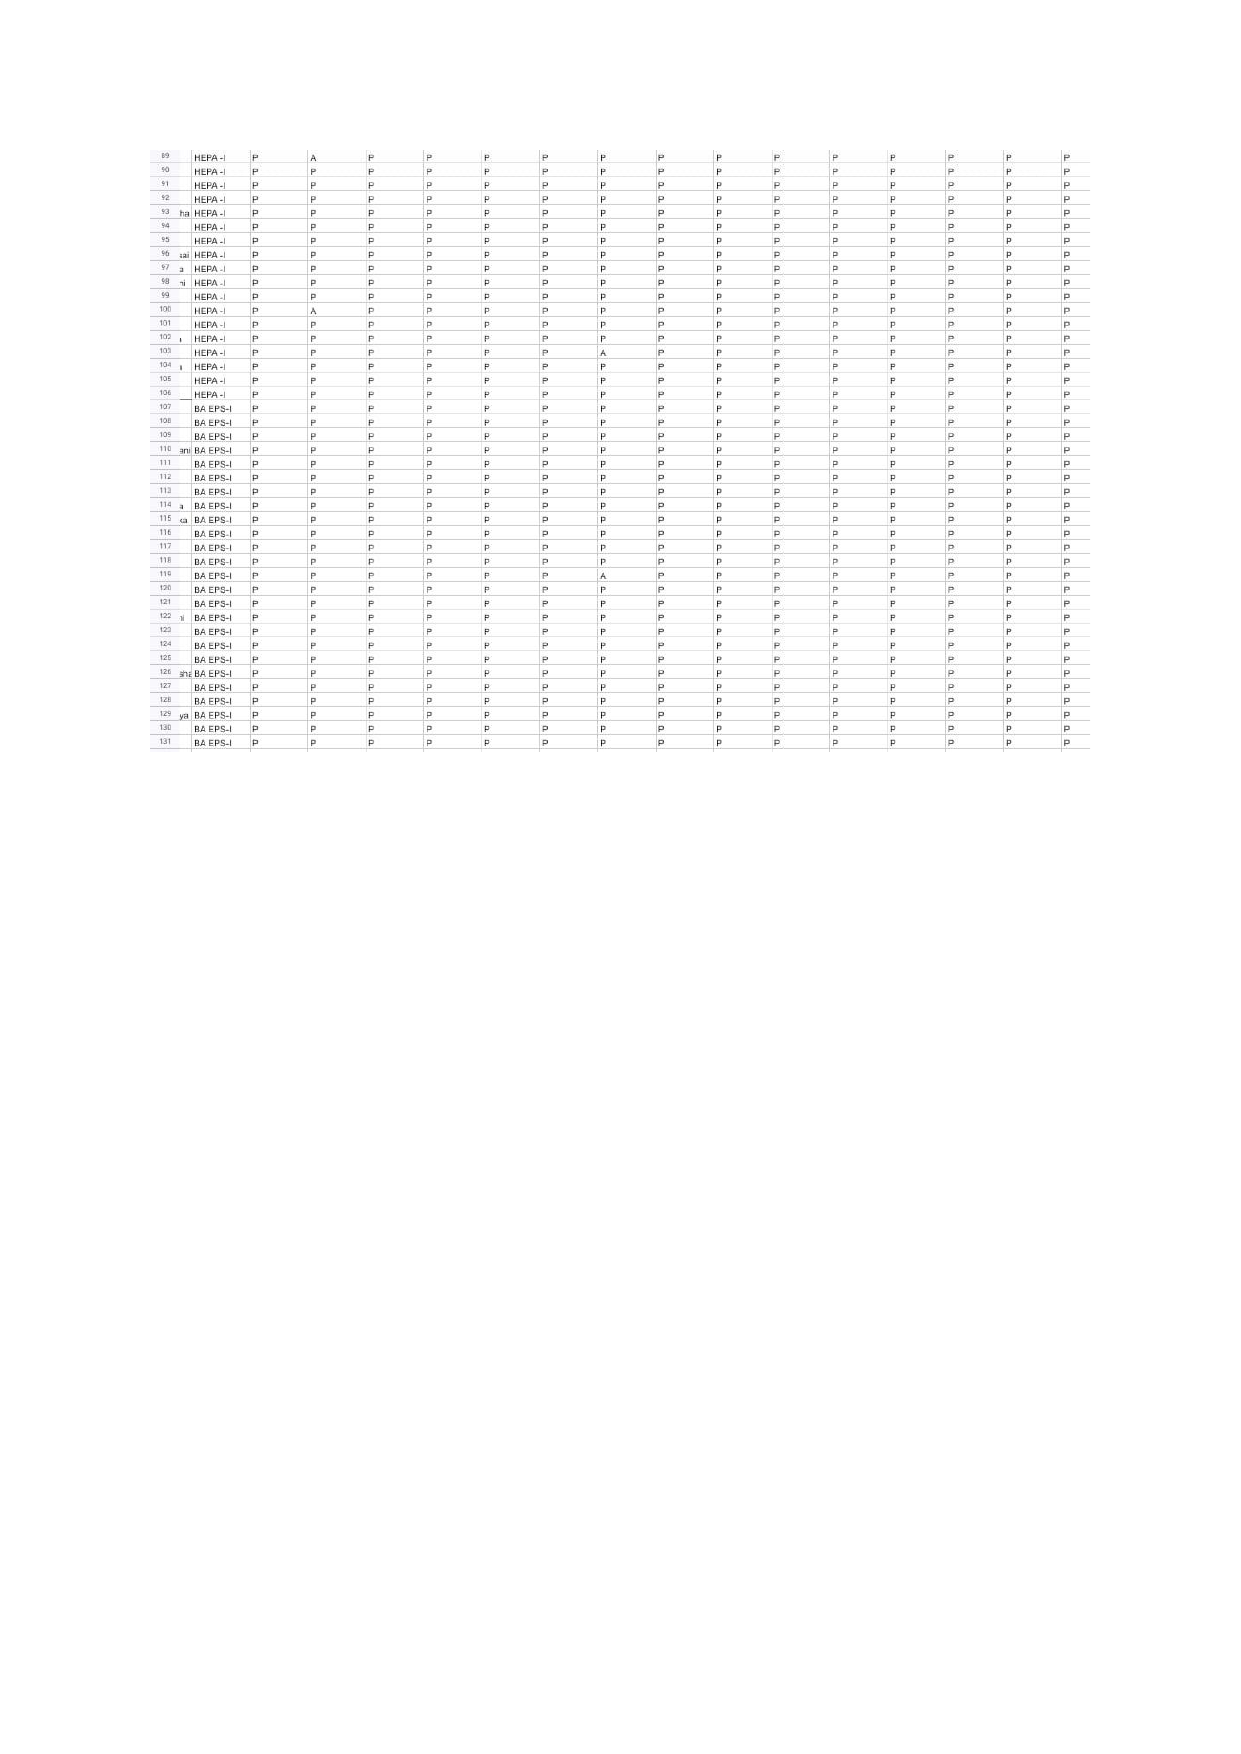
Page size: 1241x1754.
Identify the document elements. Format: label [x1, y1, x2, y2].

picture [150, 150, 1091, 752]
